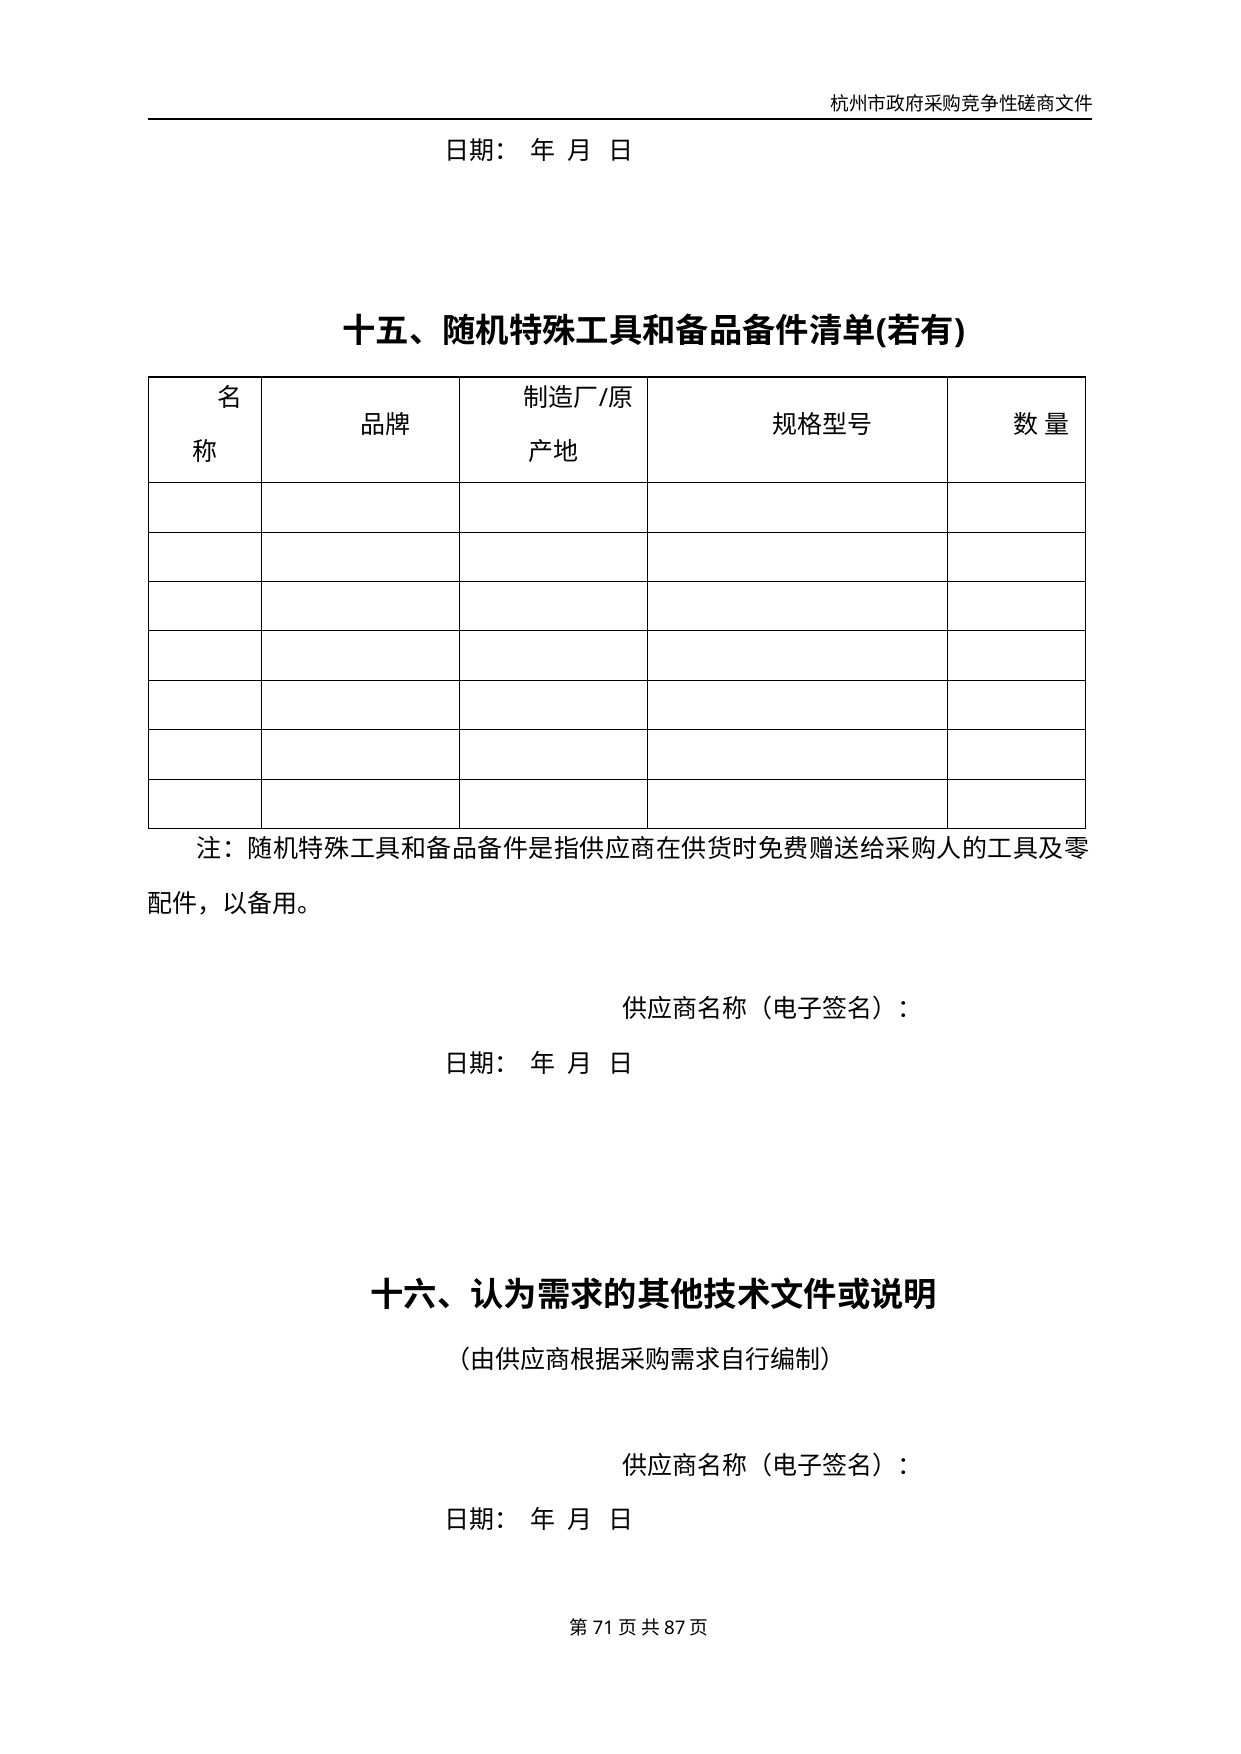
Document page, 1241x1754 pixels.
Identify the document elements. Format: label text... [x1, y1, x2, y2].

table_header 制造厂/原产地 [460, 378, 647, 482]
table_header 数 量 [948, 378, 1085, 482]
table_cell [262, 533, 459, 581]
table_cell [948, 730, 1085, 778]
table_cell [149, 483, 261, 532]
table_cell [648, 533, 947, 581]
text 十六、认为需求的其他技术文件或说明 [148, 1268, 1092, 1316]
table_cell [460, 582, 647, 630]
text 日期： 年 月 日 [148, 1500, 1092, 1536]
table_cell [149, 582, 261, 630]
text 供应商名称（电子签名）： [148, 989, 1092, 1025]
table_cell [262, 730, 459, 778]
table_cell [262, 780, 459, 828]
table_cell [948, 631, 1085, 680]
text （由供应商根据采购需求自行编制） [148, 1340, 1092, 1376]
text 日期： 年 月 日 [148, 1043, 1092, 1079]
table_header 名称 [149, 378, 261, 482]
table_cell [460, 483, 647, 532]
table_cell [948, 681, 1085, 729]
table_cell [262, 631, 459, 680]
text 十五、随机特殊工具和备品备件清单(若有) [148, 304, 1092, 352]
table_cell [262, 483, 459, 532]
table_cell [460, 631, 647, 680]
table_cell [149, 533, 261, 581]
table_cell [149, 631, 261, 680]
table_cell [149, 681, 261, 729]
table_cell [948, 780, 1085, 828]
table_cell [648, 681, 947, 729]
table_cell [948, 533, 1085, 581]
table_cell [460, 681, 647, 729]
table_cell [648, 483, 947, 532]
text 供应商名称（电子签名）： [148, 1445, 1092, 1482]
table_header 品牌 [262, 378, 459, 482]
table_header 规格型号 [648, 378, 947, 482]
table_cell [460, 533, 647, 581]
table_cell [948, 483, 1085, 532]
text 日期： 年 月 日 [148, 130, 1092, 166]
table_cell [648, 780, 947, 828]
table_cell [262, 582, 459, 630]
table_cell [149, 730, 261, 778]
table_cell [460, 730, 647, 778]
text 注：随机特殊工具和备品备件是指供应商在供货时免费赠送给采购人的工具及零配件，以备用。 [148, 829, 1092, 919]
table_cell [648, 582, 947, 630]
table_cell [149, 780, 261, 828]
table_cell [262, 681, 459, 729]
table_cell [460, 780, 647, 828]
table_cell [948, 582, 1085, 630]
table_cell [648, 631, 947, 680]
table_cell [648, 730, 947, 778]
